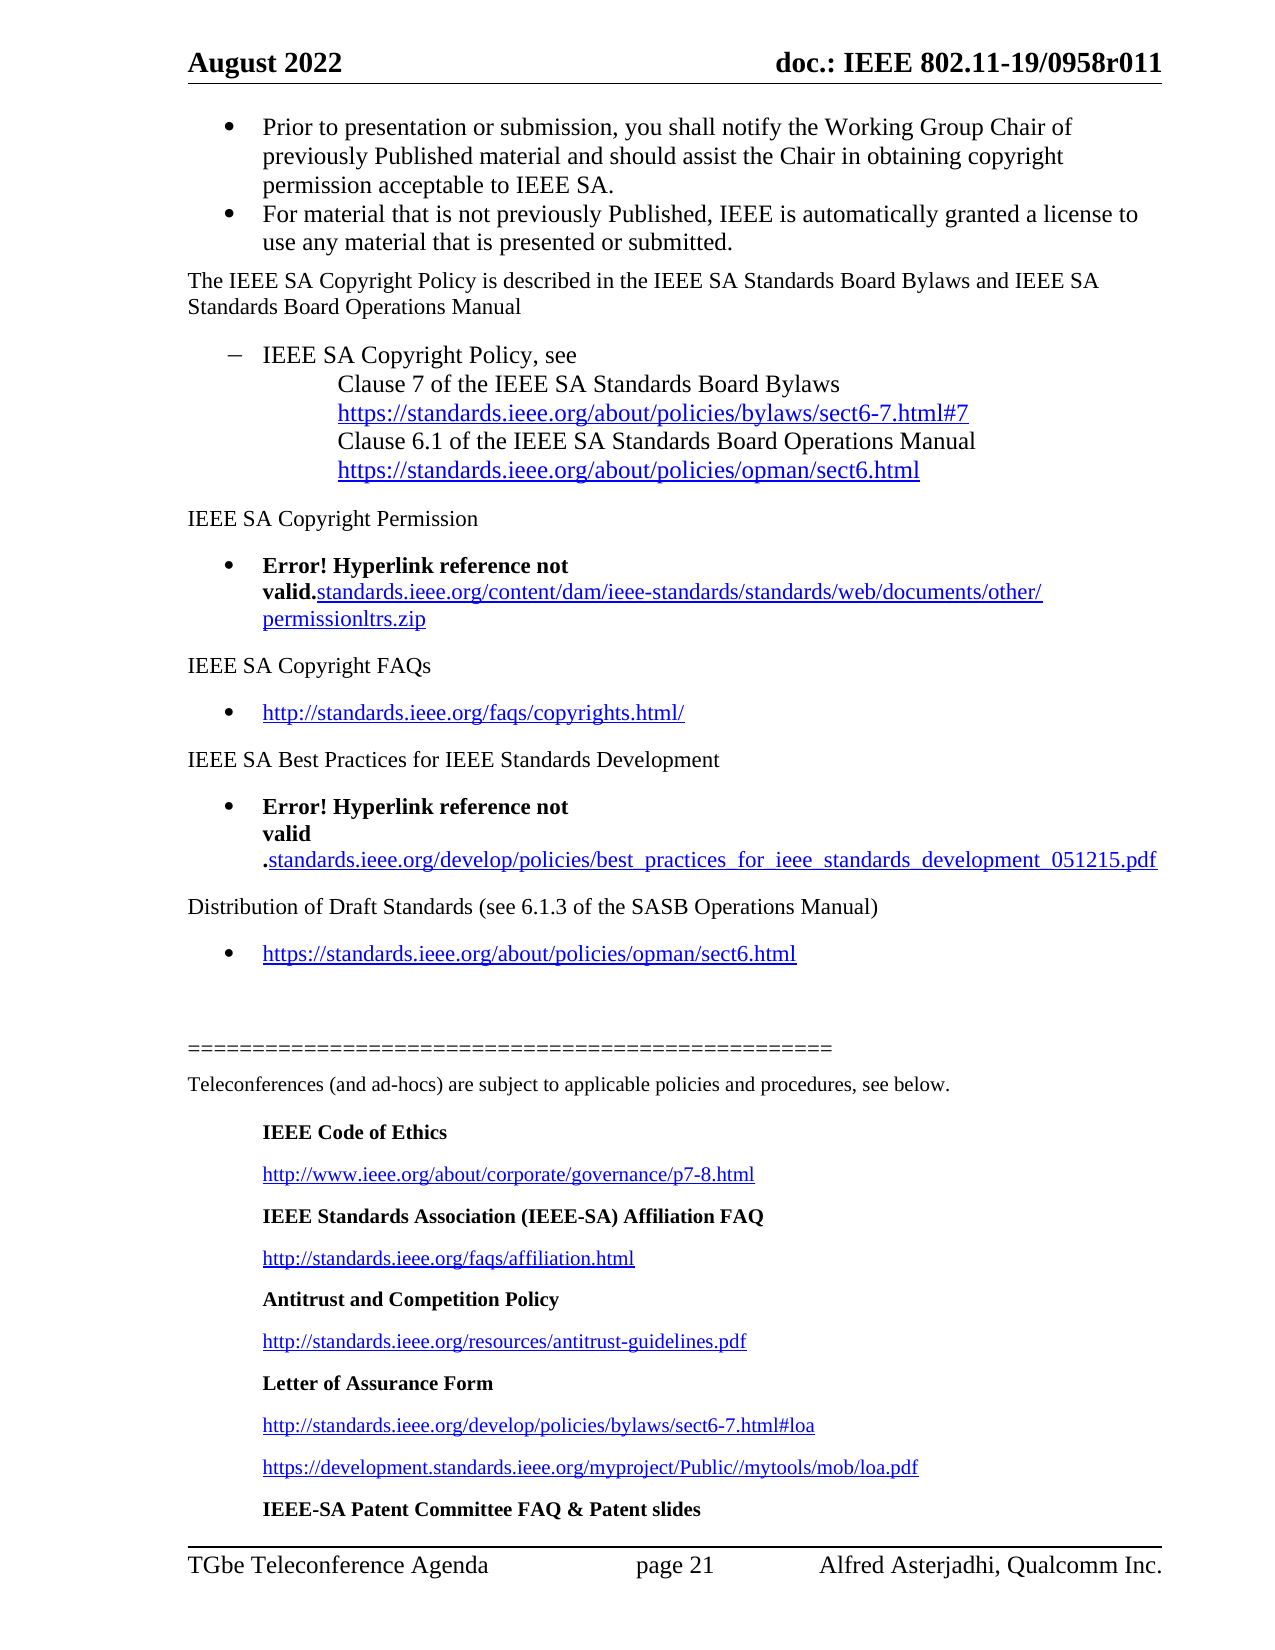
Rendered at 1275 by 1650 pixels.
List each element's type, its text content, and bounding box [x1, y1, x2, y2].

text IEEE SA Copyright Permission [187, 505, 1162, 531]
text http://standards.ieee.org/resources/antitrust-guidelines.pdf [262, 1329, 1162, 1353]
text IEEE Standards Association (IEEE-SA) Affiliation FAQ [262, 1203, 1162, 1228]
text The IEEE SA Copyright Policy is described in the IEEE SA Standards Board Bylaws and IEEE SA Standards Board Operations Manual [187, 267, 1162, 319]
text IEEE SA Best Practices for IEEE Standards Development [187, 746, 1162, 773]
text IEEE Code of Ethics [262, 1120, 1162, 1144]
text Letter of Assurance Form [262, 1371, 1162, 1395]
text http://www.ieee.org/about/corporate/governance/p7-8.html [262, 1162, 1162, 1186]
text https://development.standards.ieee.org/myproject/Public//mytools/mob/loa.pdf [262, 1455, 1162, 1479]
list IEEE SA Copyright Policy, see Clause 7 of the IEEE SA Standards Board Bylaws https://standards.ieee.org/about/policies/bylaws/sect6-7.html#7 Clause 6.1 of the IEEE SA Standards Board Operations Manual https://standards.ieee.org/about/policies/opman/sect6.html [225, 340, 1162, 484]
text ================================================== [187, 1035, 1162, 1061]
text IEEE-SA Patent Committee FAQ & Patent slides [262, 1497, 1162, 1521]
list http://standards.ieee.org/faqs/copyrights.html/ [225, 699, 1162, 725]
list Error! Hyperlink reference not valid.standards.ieee.org/content/dam/ieee-standards/standards/web/documents/other/permissionltrs.zip [225, 552, 1162, 631]
list https://standards.ieee.org/about/policies/opman/sect6.html [225, 941, 1162, 967]
text http://standards.ieee.org/develop/policies/bylaws/sect6-7.html#loa [262, 1413, 1162, 1437]
list Prior to presentation or submission, you shall notify the Working Group Chair of previously Published material and should assist the Chair in obtaining copyright permission acceptable to IEEE SA. [225, 112, 1162, 199]
text Distribution of Draft Standards (see 6.1.3 of the SASB Operations Manual) [187, 893, 1162, 920]
list For material that is not previously Published, IEEE is automatically granted a license to use any material that is presented or submitted. [225, 199, 1162, 256]
list Error! Hyperlink reference not valid.standards.ieee.org/develop/policies/best_practices_for_ieee_standards_development_051215.pdf [225, 793, 1162, 872]
text http://standards.ieee.org/faqs/affiliation.html [262, 1245, 1162, 1269]
text Teleconferences (and ad-hocs) are subject to applicable policies and procedures, see below. [187, 1072, 1162, 1096]
text IEEE SA Copyright FAQs [187, 652, 1162, 678]
text Antitrust and Competition Policy [262, 1287, 1162, 1311]
